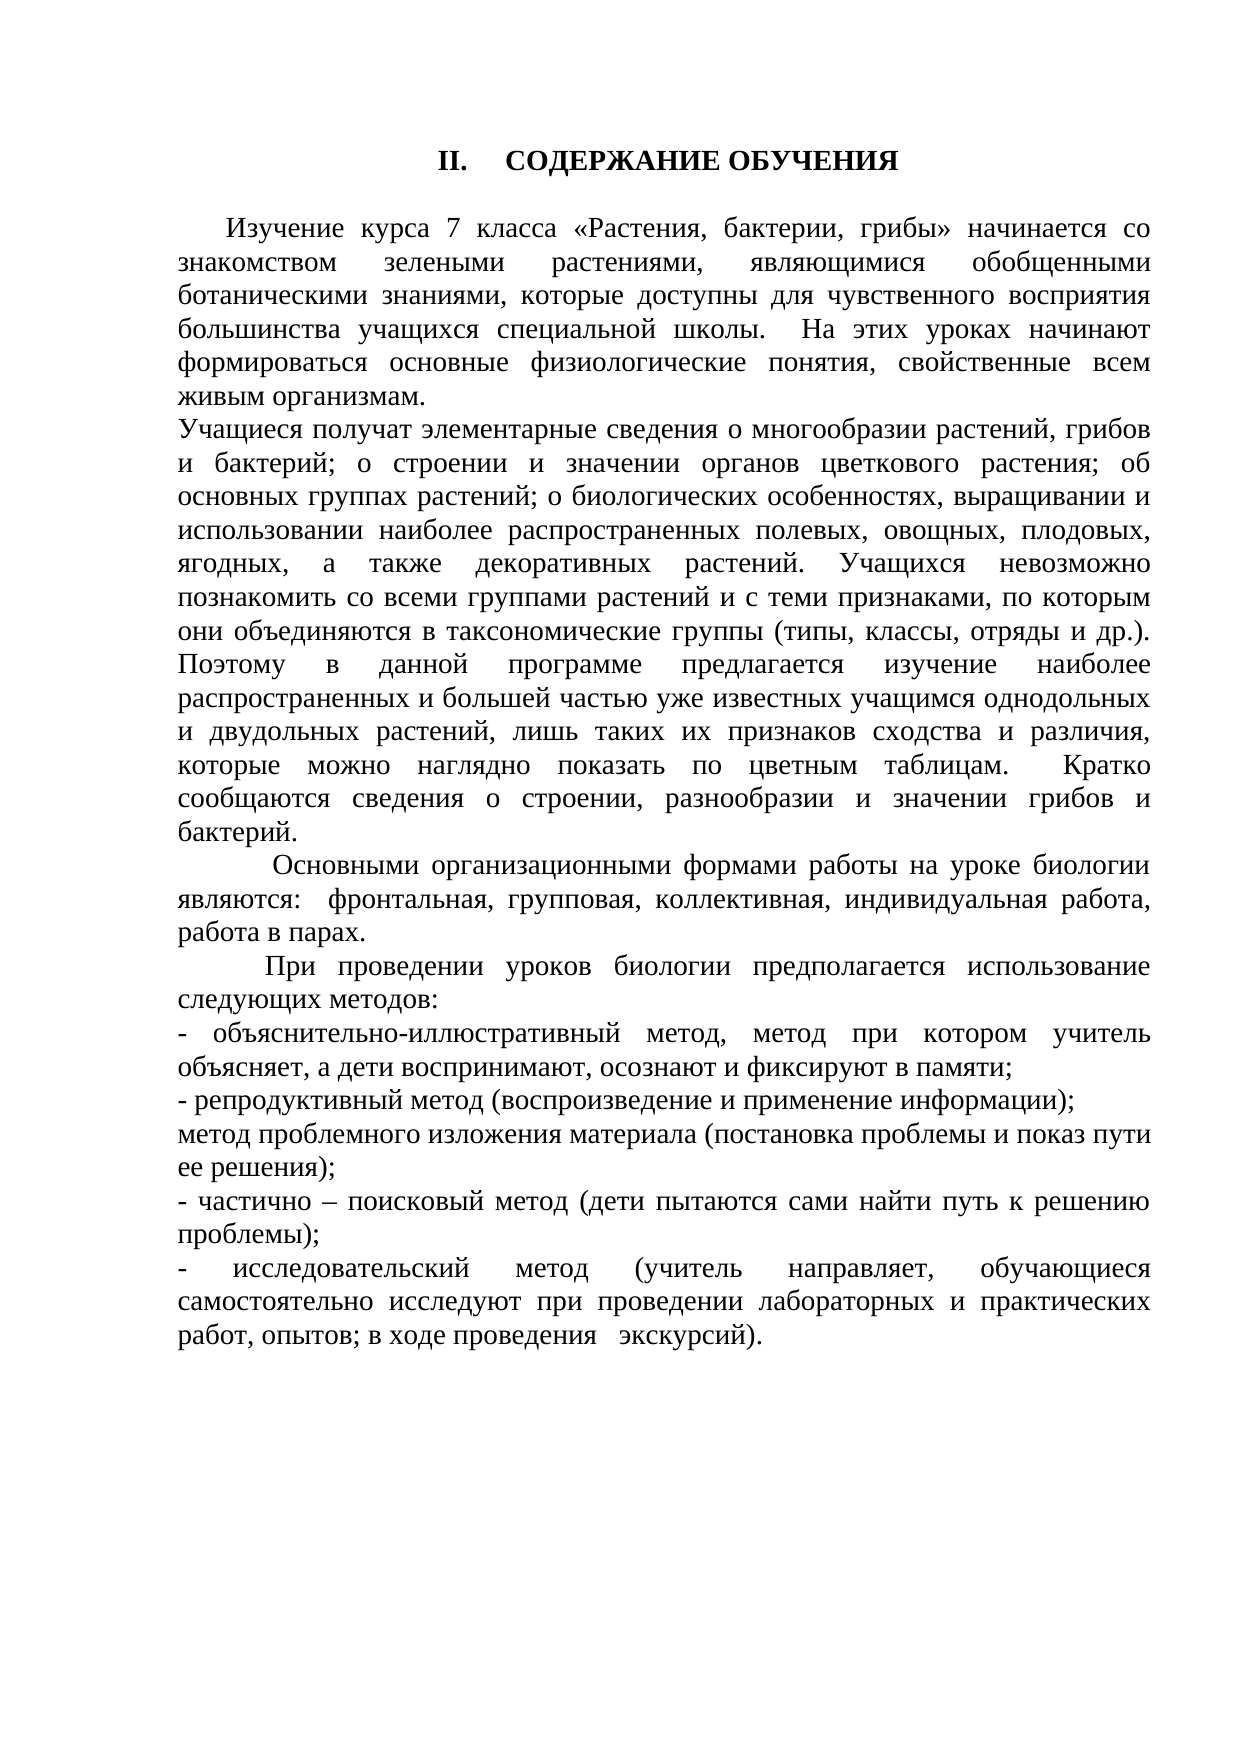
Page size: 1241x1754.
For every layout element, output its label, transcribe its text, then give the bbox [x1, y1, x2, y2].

text Основными организационными формами работы на уроке биологии являются: фронтальная, групповая, коллективная, индивидуальная работа, работа в парах. [177, 847, 1152, 948]
text Учащиеся получат элементарные сведения о многообразии растений, грибов и бактерий; о строении и значении органов цветкового растения; об основных группах растений; о биологических особенностях, выращивании и использовании наиболее распространенных полевых, овощных, плодовых, ягодных, а также декоративных растений. Учащихся невозможно познакомить со всеми группами растений и с теми признаками, по которым они объединяются в таксономические группы (типы, классы, отряды и др.). Поэтому в данной программе предлагается изучение наиболее распространенных и большей частью уже известных учащимся однодольных и двудольных растений, лишь таких их признаков сходства и различия, которые можно наглядно показать по цветным таблицам. Кратко сообщаются сведения о строении, разнообразии и значении грибов и бактерий. [177, 411, 1152, 847]
text метод проблемного изложения материала (постановка проблемы и показ пути ее решения); [177, 1116, 1152, 1183]
text - частично – поисковый метод (дети пытаются сами найти путь к решению проблемы); [177, 1183, 1152, 1250]
text При проведении уроков биологии предполагается использование следующих методов: [177, 948, 1152, 1015]
text - объяснительно-иллюстративный метод, метод при котором учитель объясняет, а дети воспринимают, осознают и фиксируют в памяти; [177, 1015, 1152, 1082]
subtitle СОДЕРЖАНИЕ ОБУЧЕНИЯ [215, 143, 1152, 177]
text Изучение курса 7 класса «Растения, бактерии, грибы» начинается со знакомством зелеными растениями, являющимися обобщенными ботаническими знаниями, которые доступны для чувственного восприятия большинства учащихся специальной школы. На этих уроках начинают формироваться основные физиологические понятия, свойственные всем живым организмам. [177, 210, 1152, 411]
text - репродуктивный метод (воспроизведение и применение информации); [177, 1082, 1152, 1116]
text - исследовательский метод (учитель направляет, обучающиеся самостоятельно исследуют при проведении лабораторных и практических работ, опытов; в ходе проведения экскурсий). [177, 1250, 1152, 1351]
